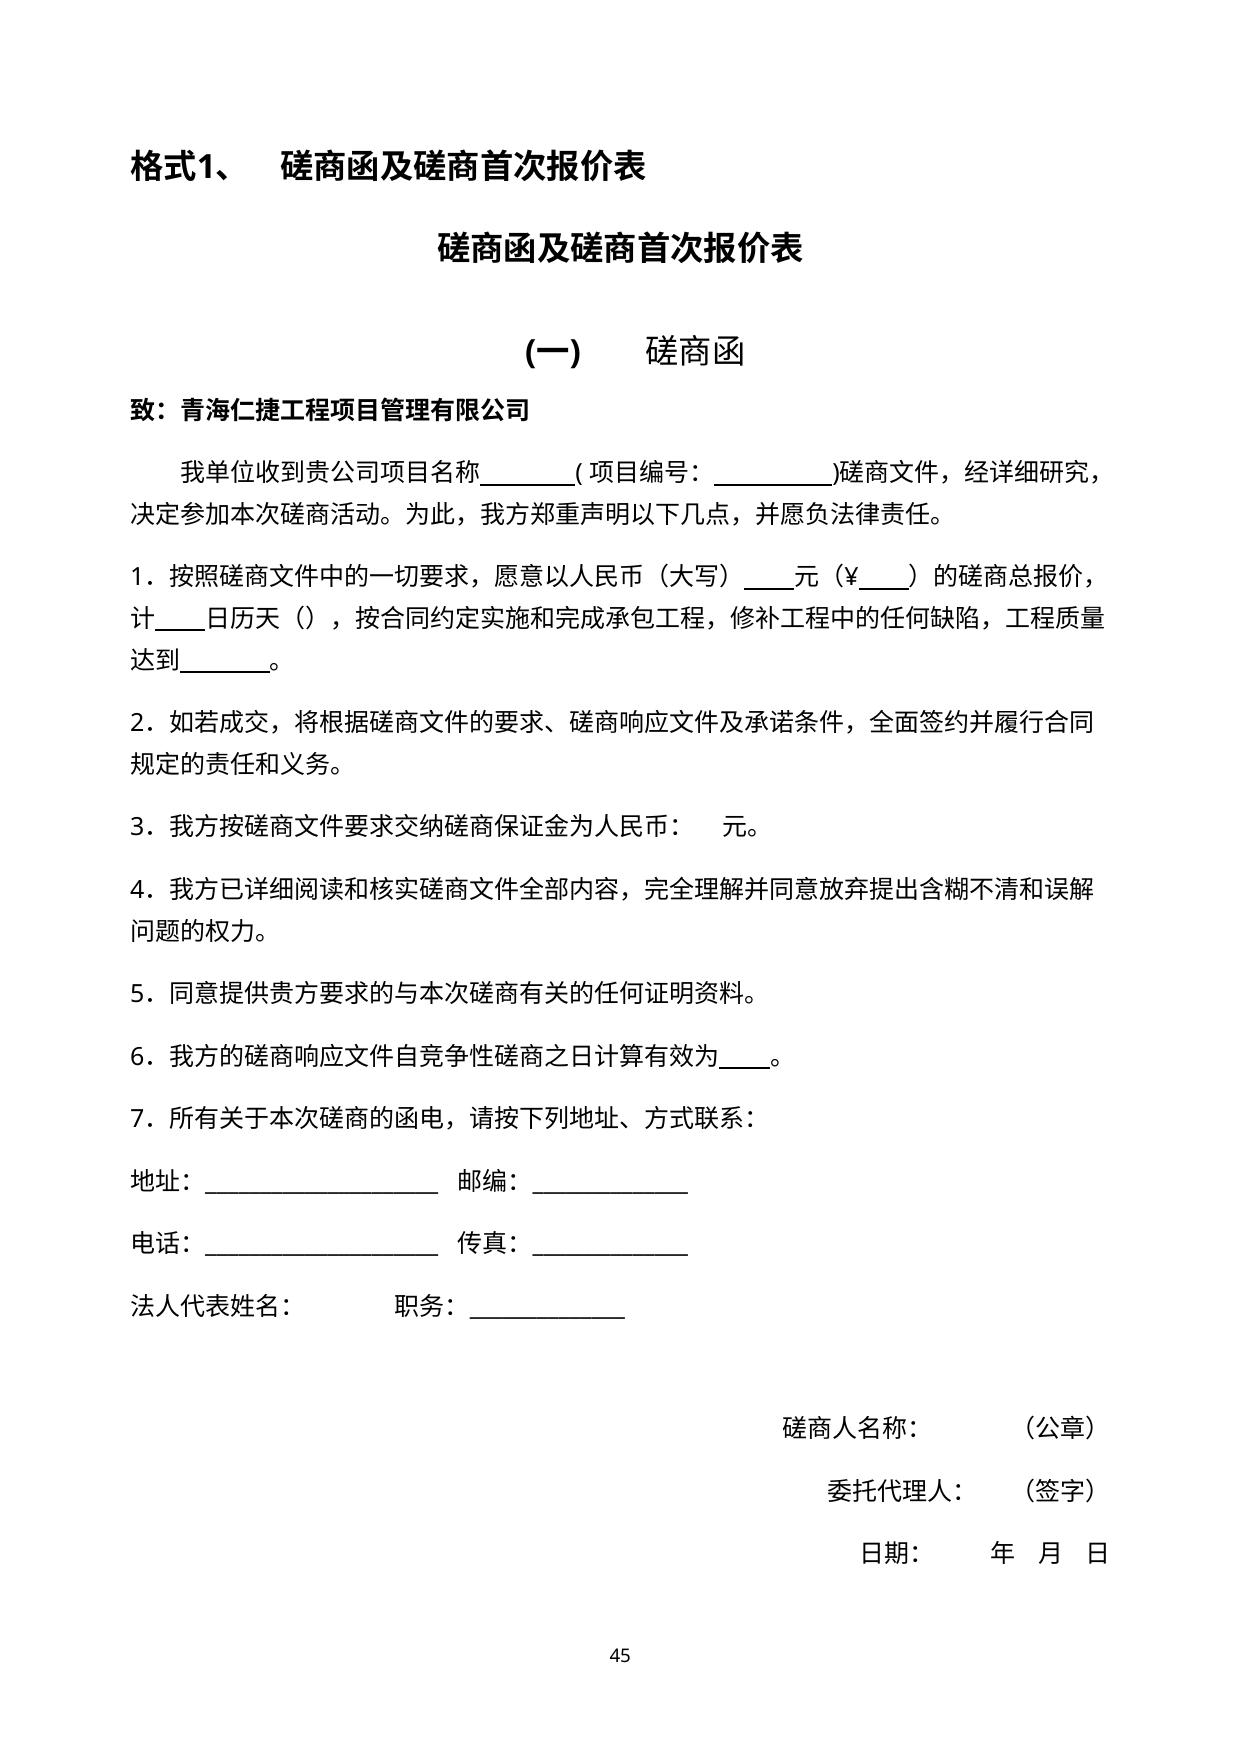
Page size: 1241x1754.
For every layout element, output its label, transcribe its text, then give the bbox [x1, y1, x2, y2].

subtitle 磋商函及磋商首次报价表 [130, 130, 1110, 198]
text 电话：_____________________ 传真：______________ [130, 1223, 1110, 1260]
text 1．按照磋商文件中的一切要求，愿意以人民币（大写） 元（¥ ）的磋商总报价，计 日历天（），按合同约定实施和完成承包工程，修补工程中的任何缺陷，工程质量达到 。 [130, 557, 1110, 676]
text 7．所有关于本次磋商的函电，请按下列地址、方式联系： [130, 1098, 1110, 1135]
text 地址：_____________________ 邮编：______________ [130, 1161, 1110, 1197]
text 4．我方已详细阅读和核实磋商文件全部内容，完全理解并同意放弃提出含糊不清和误解问题的权力。 [130, 869, 1110, 947]
text 3．我方按磋商文件要求交纳磋商保证金为人民币： 元。 [130, 807, 1110, 843]
text 法人代表姓名： 职务：______________ [130, 1286, 1110, 1322]
text 致：青海仁捷工程项目管理有限公司 [130, 390, 1110, 426]
text 5．同意提供贵方要求的与本次磋商有关的任何证明资料。 [130, 973, 1110, 1010]
text 我单位收到贵公司项目名称 ( 项目编号： )磋商文件，经详细研究，决定参加本次磋商活动。为此，我方郑重声明以下几点，并愿负法律责任。 [130, 453, 1110, 531]
text 日期： 年 月 日 [130, 1533, 1110, 1570]
text 2．如若成交，将根据磋商文件的要求、磋商响应文件及承诺条件，全面签约并履行合同规定的责任和义务。 [130, 703, 1110, 781]
subtitle 磋商函 [159, 315, 1110, 383]
text 磋商人名称： （公章） [130, 1408, 1110, 1445]
text 6．我方的磋商响应文件自竞争性磋商之日计算有效为 。 [130, 1036, 1110, 1072]
text 委托代理人： （签字） [130, 1471, 1110, 1507]
text 磋商函及磋商首次报价表 [130, 222, 1110, 270]
